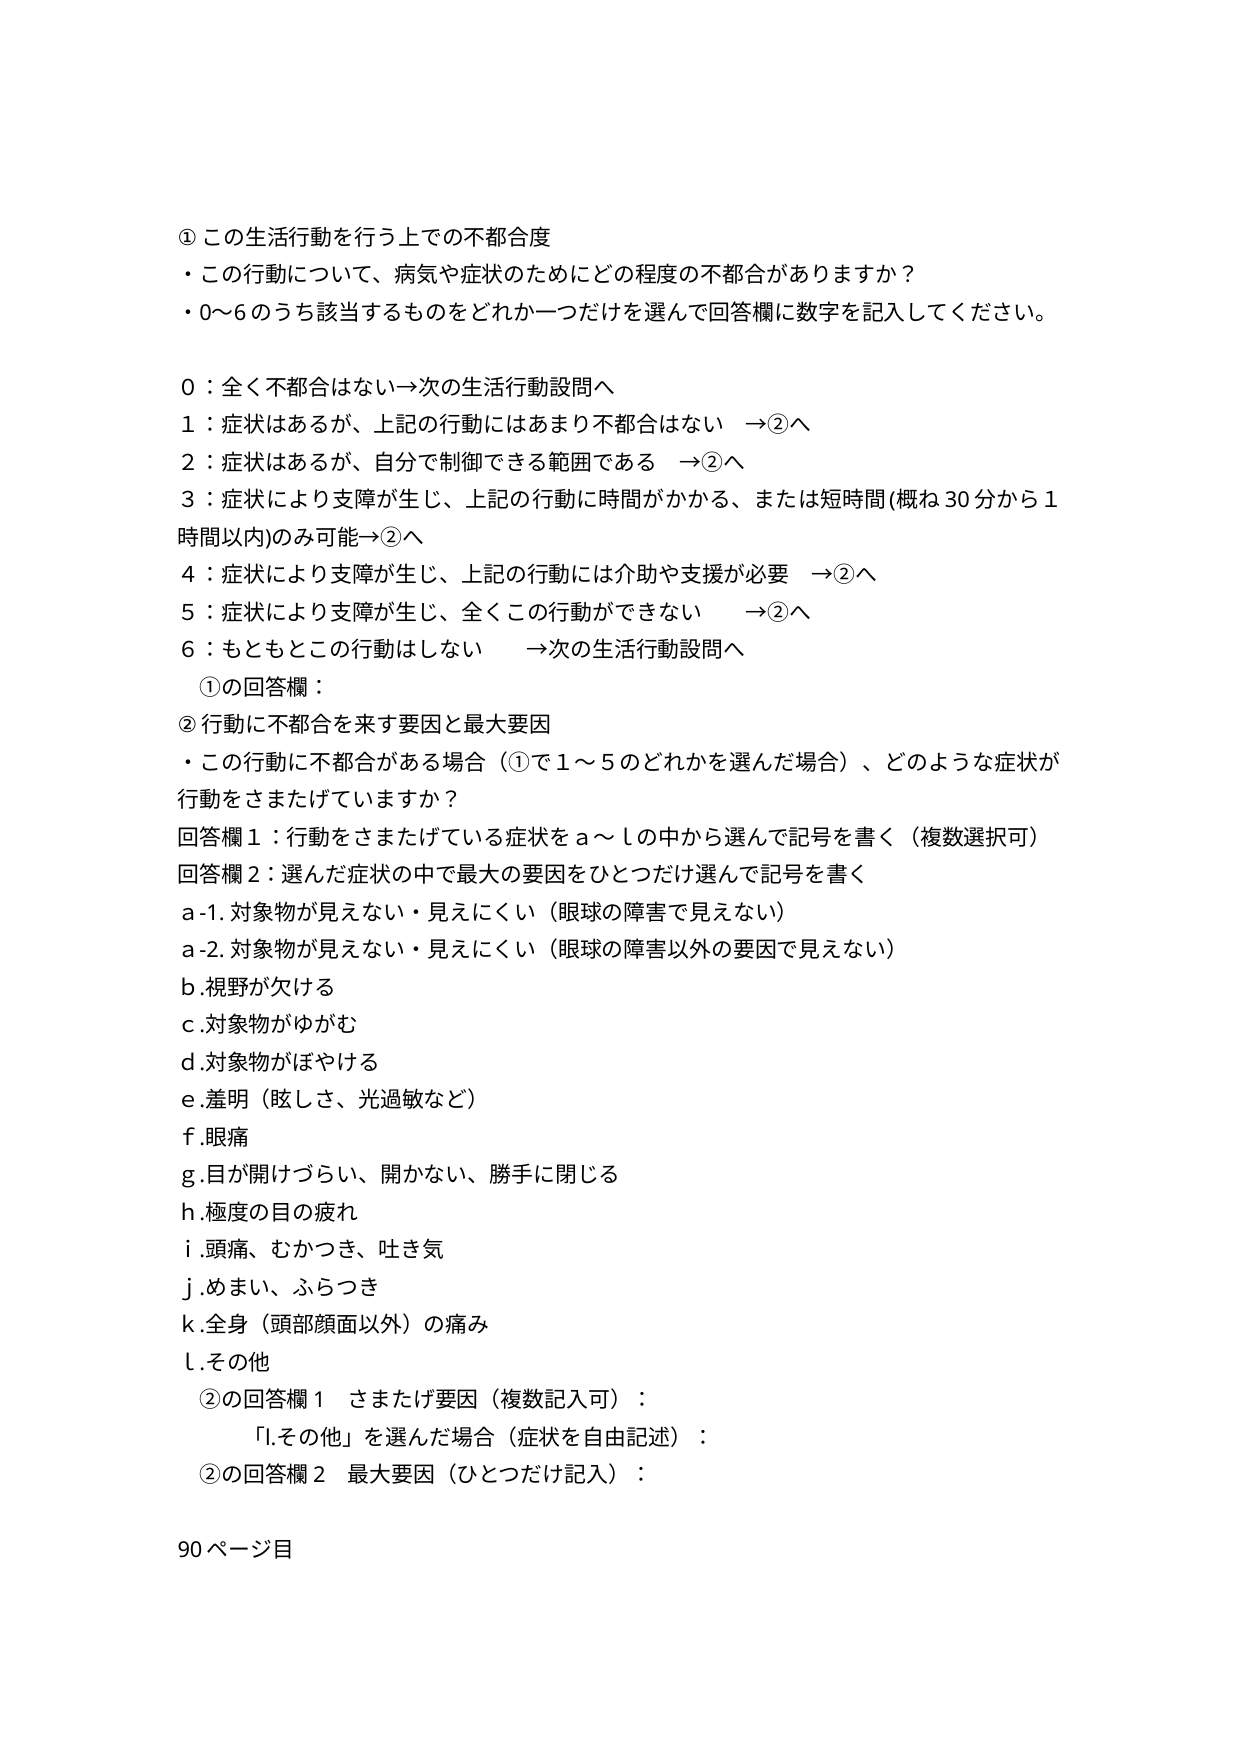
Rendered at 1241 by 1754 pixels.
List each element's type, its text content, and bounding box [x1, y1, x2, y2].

text ｅ.羞明（眩しさ、光過敏など） [177, 1079, 1063, 1117]
text ・0～6のうち該当するものをどれか一つだけを選んで回答欄に数字を記入してください。 [177, 292, 1063, 329]
text ①の回答欄： [177, 667, 1063, 704]
text ｌ.その他 [177, 1342, 1063, 1379]
text 90ページ目 [177, 1529, 1063, 1567]
text ３：症状により支障が生じ、上記の行動に時間がかかる、または短時間(概ね30分から１時間以内)のみ可能→②へ [177, 479, 1063, 554]
text ０：全く不都合はない→次の生活行動設問へ [177, 367, 1063, 404]
text ｄ.対象物がぼやける [177, 1042, 1063, 1079]
text ②の回答欄1 さまたげ要因（複数記入可）： [177, 1379, 1063, 1417]
text ５：症状により支障が生じ、全くこの行動ができない →②へ [177, 592, 1063, 629]
text ②の回答欄2 最大要因（ひとつだけ記入）： [177, 1454, 1063, 1492]
text ｆ.眼痛 [177, 1117, 1063, 1154]
text ｉ.頭痛、むかつき、吐き気 [177, 1229, 1063, 1267]
text １：症状はあるが、上記の行動にはあまり不都合はない →②へ [177, 404, 1063, 442]
text ｋ.全身（頭部顔面以外）の痛み [177, 1304, 1063, 1342]
text ・この行動に不都合がある場合（①で１～５のどれかを選んだ場合）、どのような症状が行動をさまたげていますか？ [177, 742, 1063, 817]
text ｈ.極度の目の疲れ [177, 1192, 1063, 1229]
text ａ-1. 対象物が見えない・見えにくい（眼球の障害で見えない） [177, 892, 1063, 929]
text ４：症状により支障が生じ、上記の行動には介助や支援が必要 →②へ [177, 554, 1063, 592]
text ①この生活行動を行う上での不都合度 [177, 217, 1063, 254]
text ６：もともとこの行動はしない →次の生活行動設問へ [177, 629, 1063, 667]
text ②行動に不都合を来す要因と最大要因 [177, 704, 1063, 742]
text 「l.その他」を選んだ場合（症状を自由記述）： [177, 1417, 1063, 1454]
text ｂ.視野が欠ける [177, 967, 1063, 1004]
text ・この行動について、病気や症状のためにどの程度の不都合がありますか？ [177, 254, 1063, 292]
text 回答欄１：行動をさまたげている症状をａ～ｌの中から選んで記号を書く（複数選択可） [177, 817, 1063, 854]
text ａ-2. 対象物が見えない・見えにくい（眼球の障害以外の要因で見えない） [177, 929, 1063, 967]
text ２：症状はあるが、自分で制御できる範囲である →②へ [177, 442, 1063, 479]
text ｊ.めまい、ふらつき [177, 1267, 1063, 1304]
text 回答欄2：選んだ症状の中で最大の要因をひとつだけ選んで記号を書く [177, 854, 1063, 892]
text ｃ.対象物がゆがむ [177, 1004, 1063, 1042]
text ｇ.目が開けづらい、開かない、勝手に閉じる [177, 1154, 1063, 1192]
